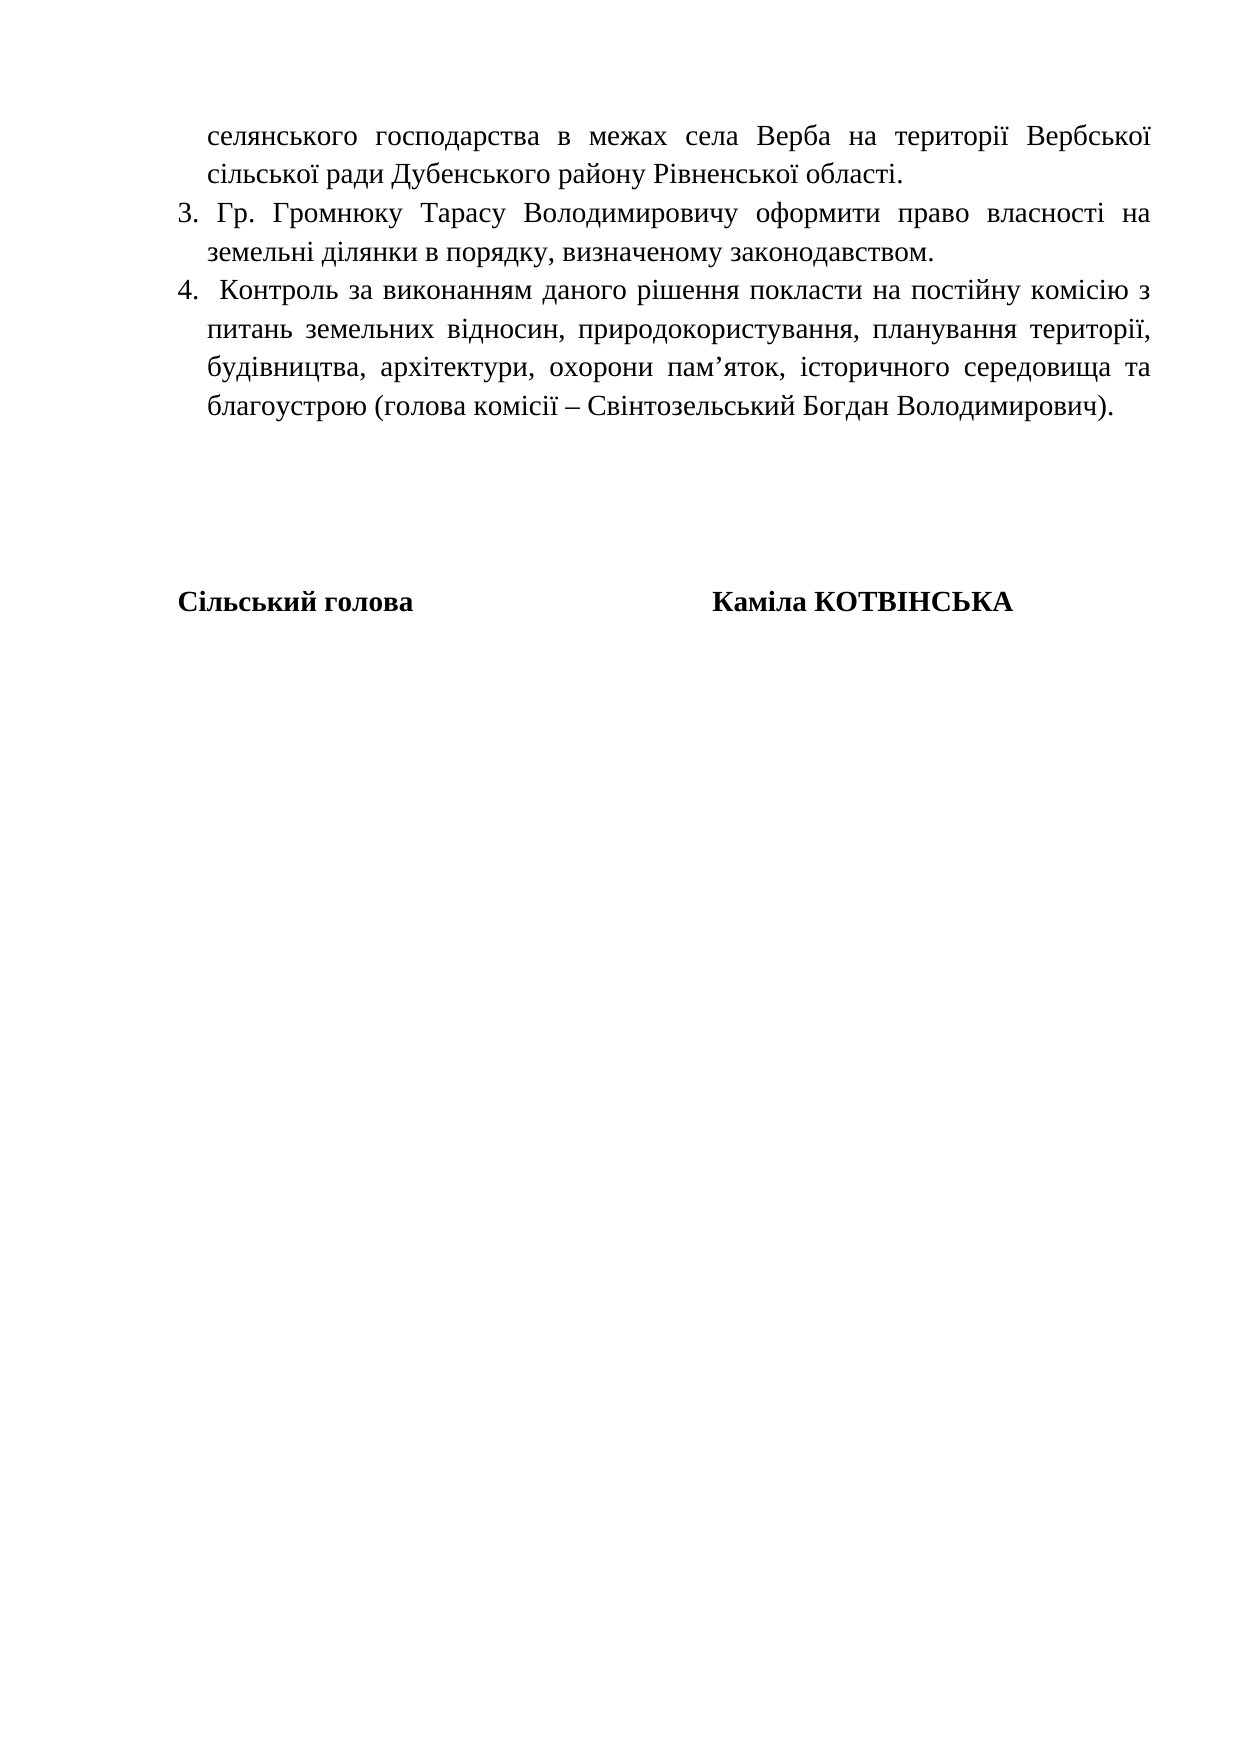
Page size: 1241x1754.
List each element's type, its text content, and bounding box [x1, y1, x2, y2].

text 4. Контроль за виконанням даного рішення покласти на постійну комісію з питань земельних відносин, природокористування, планування території, будівництва, архітектури, охорони пам’яток, історичного середовища та благоустрою (голова комісії – Свінтозельський Богдан Володимирович). [177, 272, 1152, 421]
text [177, 118, 1152, 190]
text Сільський голова Каміла КОТВІНСЬКА [177, 584, 1152, 617]
text 3. Гр. Громнюку Тарасу Володимировичу оформити право власності на земельні ділянки в порядку, визначеному законодавством. [177, 195, 1152, 267]
